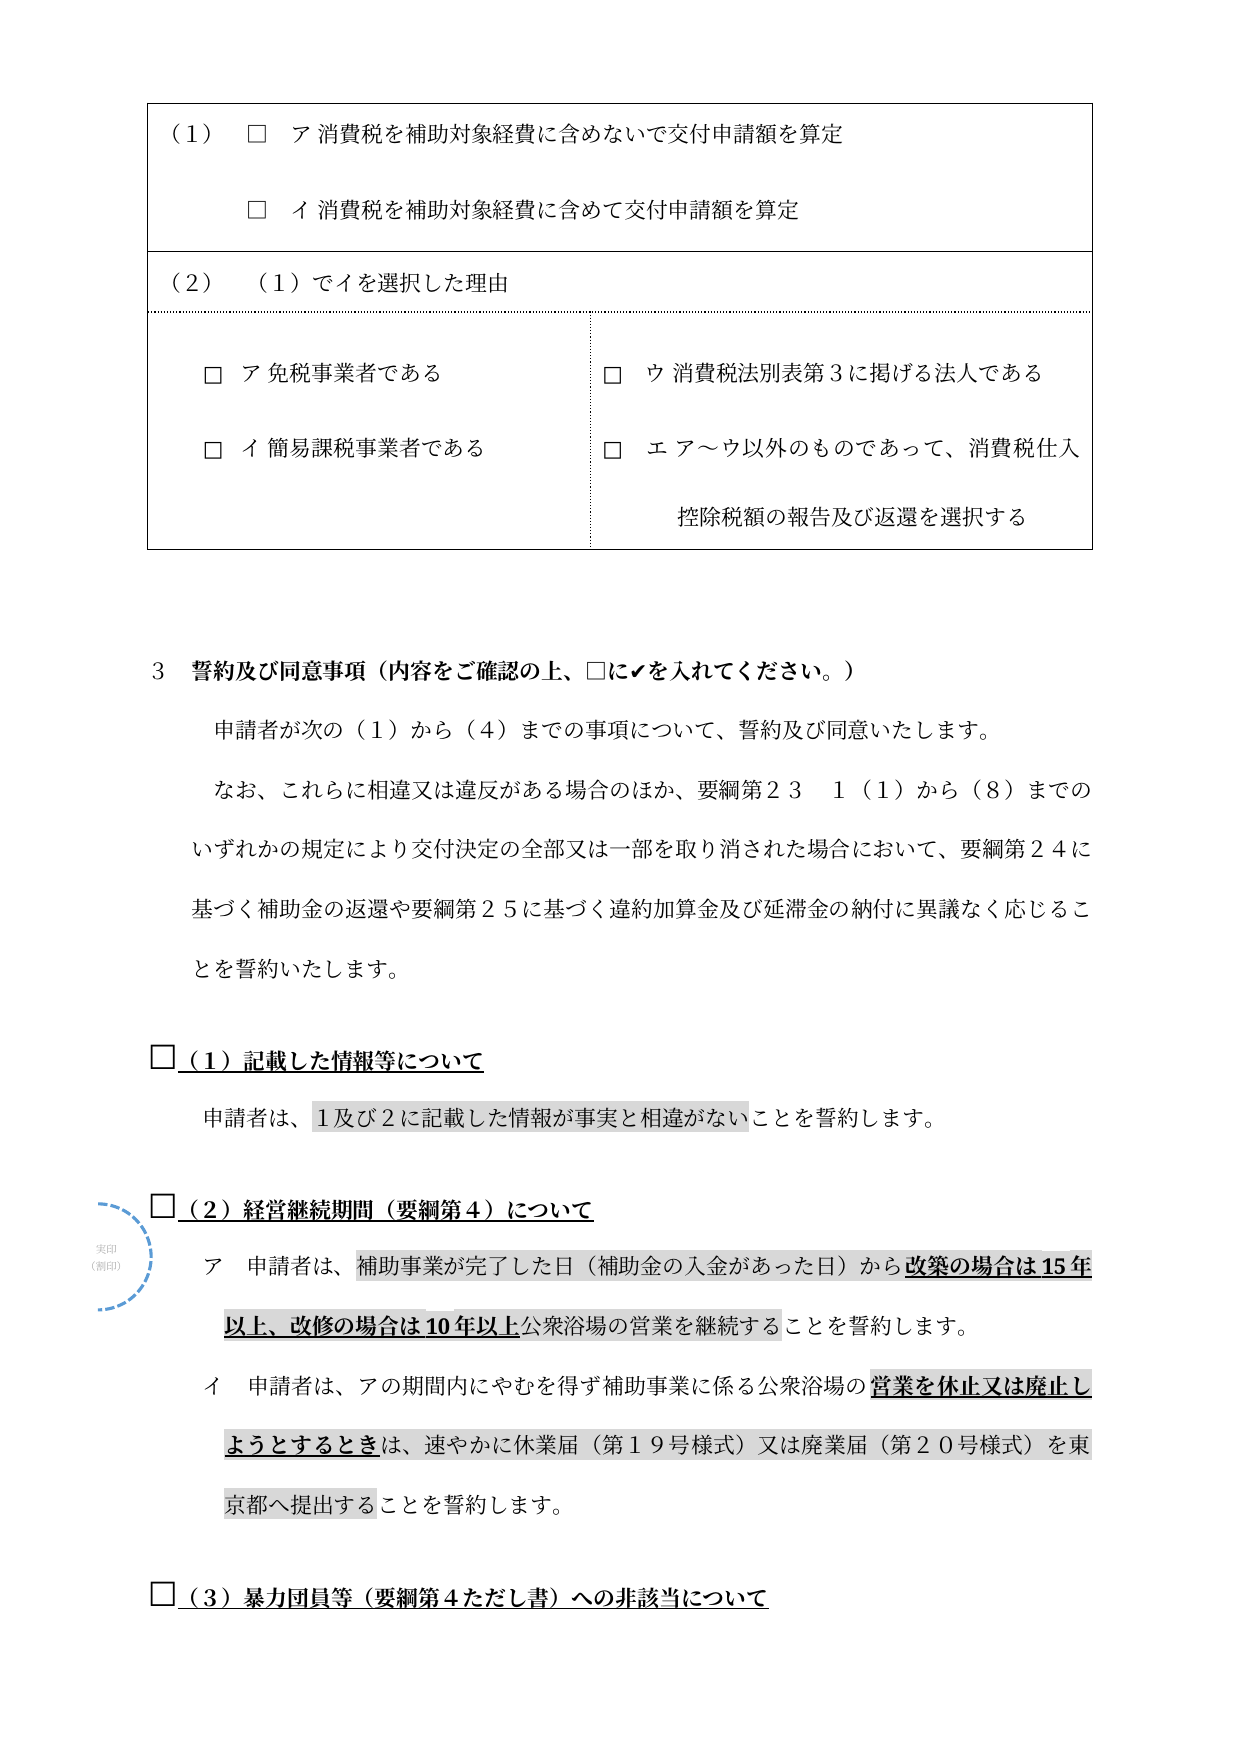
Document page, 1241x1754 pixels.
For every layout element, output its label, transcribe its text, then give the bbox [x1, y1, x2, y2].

text 申請者が次の（１）から（４）までの事項について、誓約及び同意いたします。 [191, 699, 1092, 759]
table_cell ア 免税事業者である イ 簡易課税事業者である [148, 311, 591, 549]
text ☐（１）記載した情報等について [148, 1027, 1092, 1087]
text イ 申請者は、アの期間内にやむを得ず補助事業に係る公衆浴場の営業を休止又は廃止しようとするときは、速やかに休業届（第１９号様式）又は廃業届（第２０号様式）を東京都へ提出することを誓約します。 [202, 1355, 1092, 1533]
table_cell □ ウ 消費税法別表第３に掲げる法人である □ エ ア～ウ以外のものであって、消費税仕入控除税額の報告及び返還を選択する [591, 311, 1092, 549]
text ☐（３）暴力団員等（要綱第４ただし書）への非該当について [148, 1563, 1092, 1623]
text ３ 誓約及び同意事項（内容をご確認の上、□に✔を入れてください。） [148, 640, 1092, 699]
text なお、これらに相違又は違反がある場合のほか、要綱第２３ １（１）から（８）までのいずれかの規定により交付決定の全部又は一部を取り消された場合において、要綱第２４に基づく補助金の返還や要綱第２５に基づく違約加算金及び延滞金の納付に異議なく応じることを誓約いたします。 [191, 759, 1092, 997]
text ☐（２）経営継続期間（要綱第４）について [148, 1176, 1092, 1236]
text 申請者は、１及び２に記載した情報が事実と相違がないことを誓約します。 [202, 1087, 1092, 1146]
table_cell （２） （１）でイを選択した理由 [148, 252, 1092, 311]
text ア 申請者は、補助事業が完了した日（補助金の入金があった日）から改築の場合は15年以上、改修の場合は10年以上公衆浴場の営業を継続することを誓約します。 [202, 1236, 1092, 1355]
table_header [148, 104, 1092, 251]
